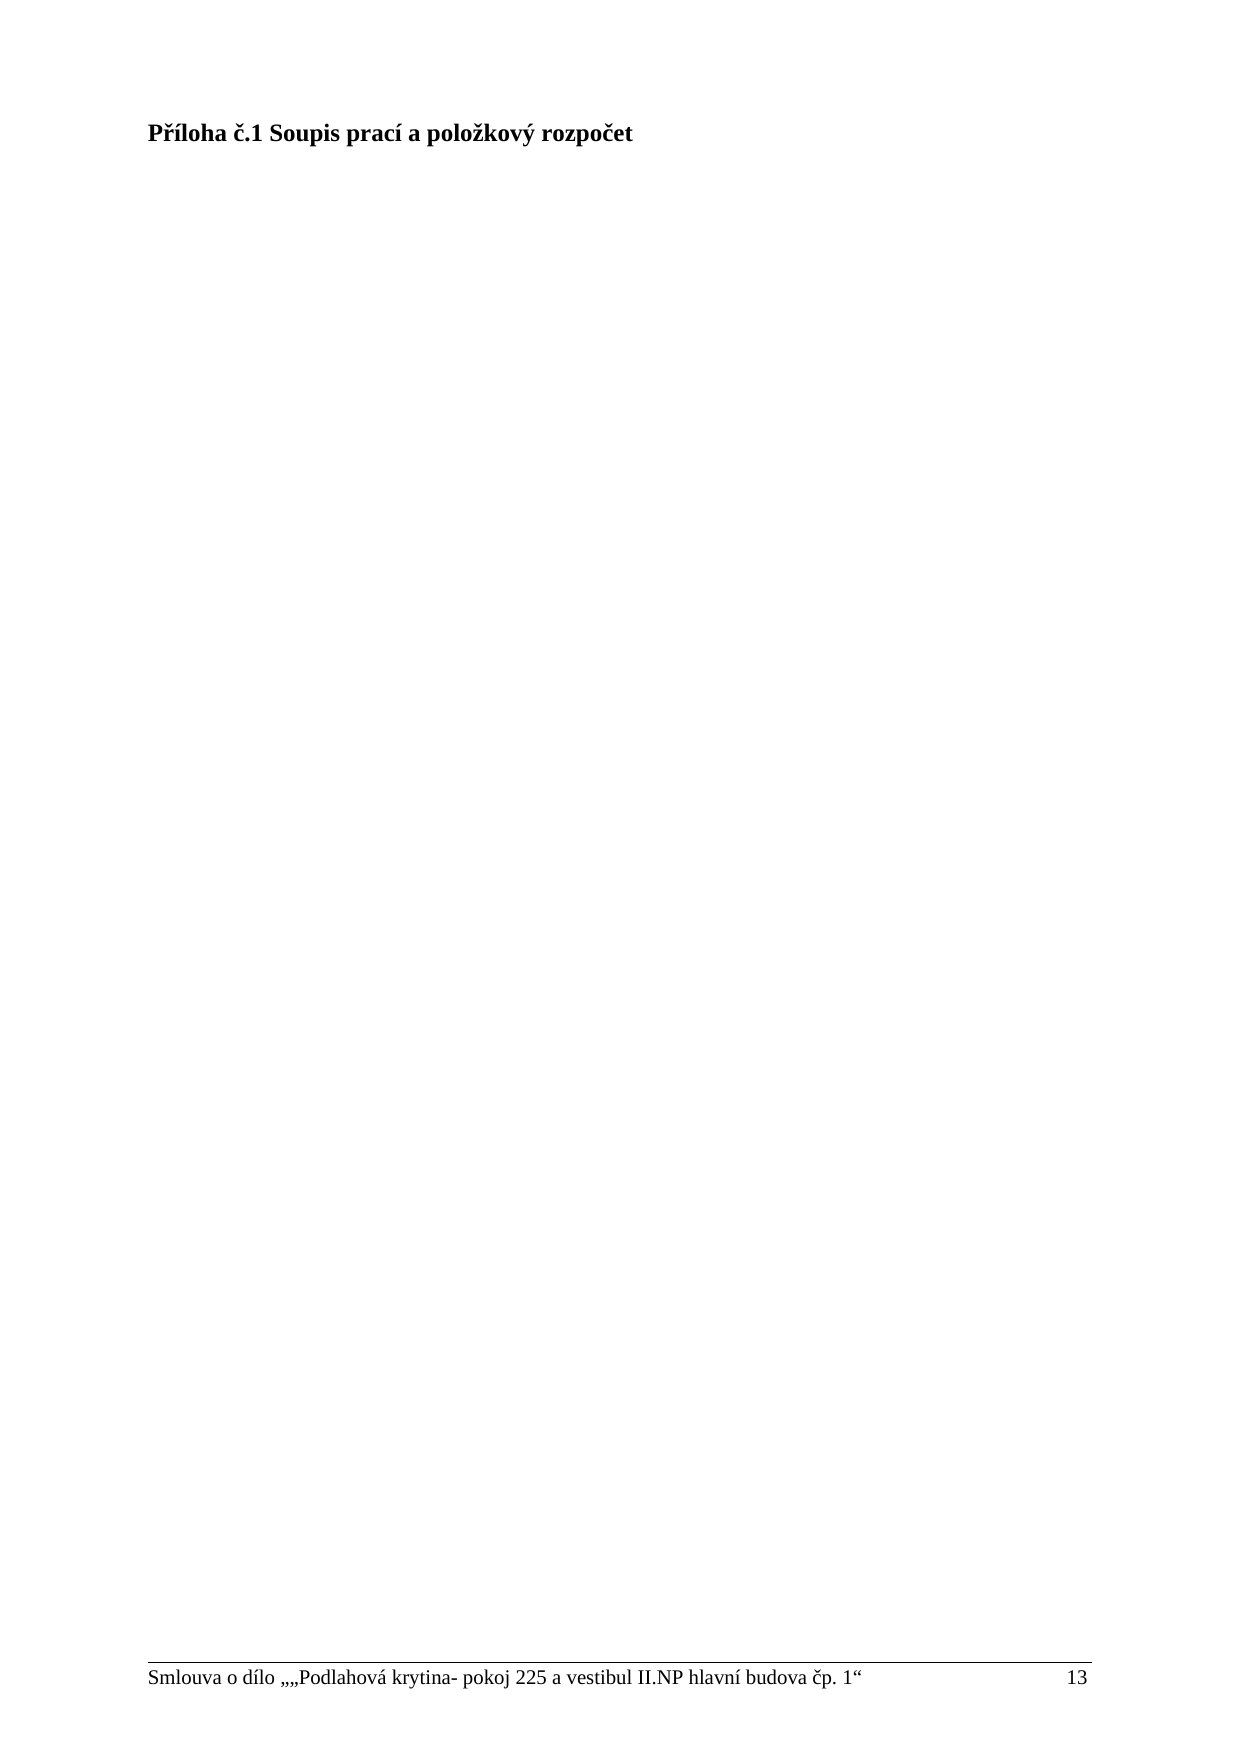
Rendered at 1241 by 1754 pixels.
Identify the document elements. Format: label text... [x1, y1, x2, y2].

text Příloha č.1 Soupis prací a položkový rozpočet [148, 118, 1092, 147]
